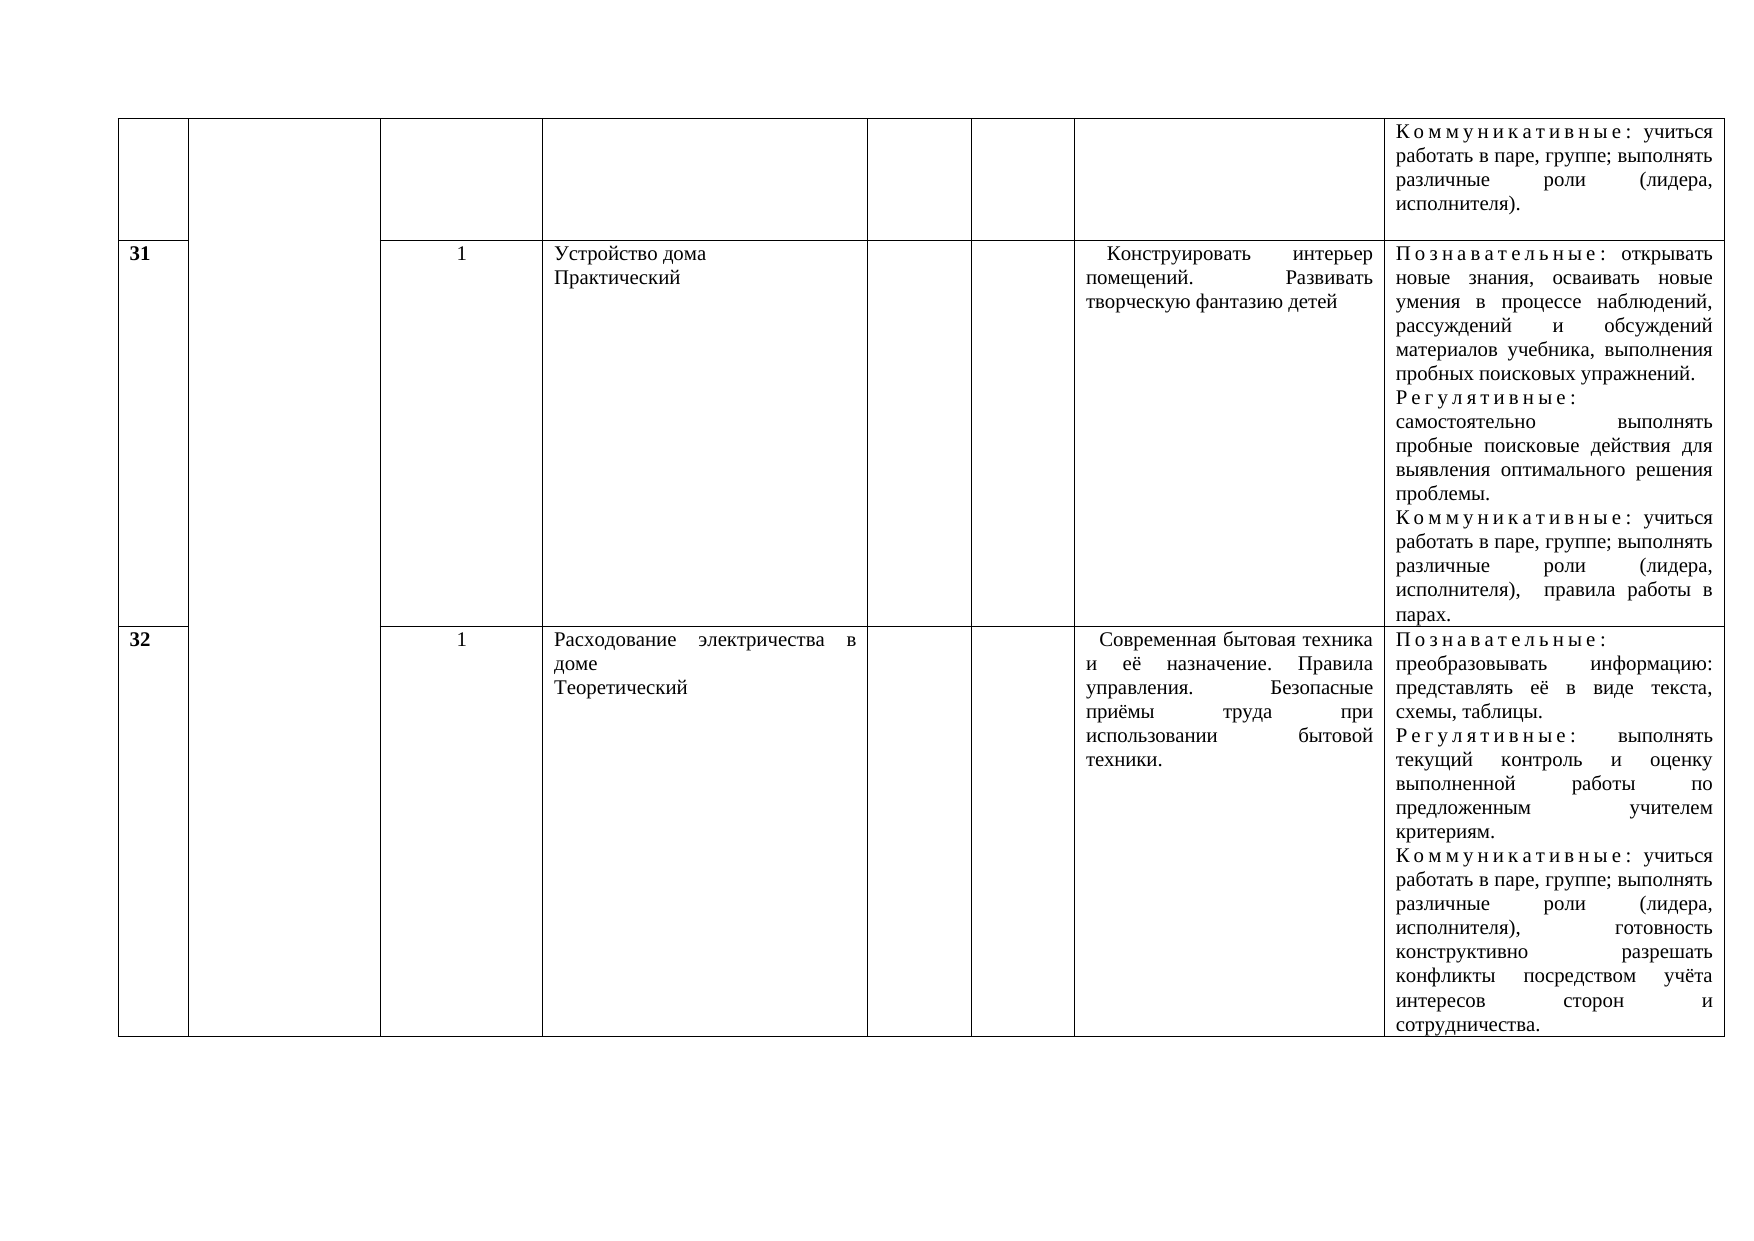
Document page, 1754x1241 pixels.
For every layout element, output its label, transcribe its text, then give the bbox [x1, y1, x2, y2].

table_cell 32 [119, 627, 188, 1036]
table_cell [868, 241, 971, 626]
table_cell [868, 627, 971, 1036]
table_cell 30 [119, 119, 188, 239]
table_cell Познавательные: открывать новые знания, осваивать новые умения в процессе наблюдений, рассуждений и обсуждений материалов учебника, выполнения пробных поисковых упражнений. Регулятивные: самостоятельно выполнять пробные поисковые действия для выявления оптимального решения проблемы. Коммуникативные: учиться работать в паре, группе; выполнять различные роли (лидера, исполнителя), правила работы в парах. [1385, 241, 1724, 626]
table_cell Расходование электричества в доме Теоретический [543, 627, 867, 1036]
table_cell Познавательные: преобразовывать информацию: представлять её в виде текста, схемы, таблицы. Регулятивные: выполнять текущий контроль и оценку выполненной работы по предложенным учителем критериям. Коммуникативные: учиться работать в паре, группе; выполнять различные роли (лидера, исполнителя), готовность конструктивно разрешать конфликты посредством учёта интересов сторон и сотрудничества. [1385, 627, 1724, 1036]
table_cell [1075, 119, 1384, 239]
table_cell Конструировать интерьер помещений. Развивать творческую фантазию детей [1075, 241, 1384, 626]
table_cell 1 [381, 627, 542, 1036]
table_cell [543, 119, 867, 239]
table_cell 1 [381, 119, 542, 239]
table_cell Современная бытовая техника и её назначение. Правила управления. Безопасные приёмы труда при использовании бытовой техники. [1075, 627, 1384, 1036]
table_cell [972, 241, 1074, 626]
table_cell [972, 627, 1074, 1036]
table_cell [1385, 119, 1724, 239]
table_cell 31 [119, 241, 188, 626]
table_cell 1 [381, 241, 542, 626]
table_cell Устройство дома Практический [543, 241, 867, 626]
table_cell [972, 119, 1074, 239]
table_cell [868, 119, 971, 239]
